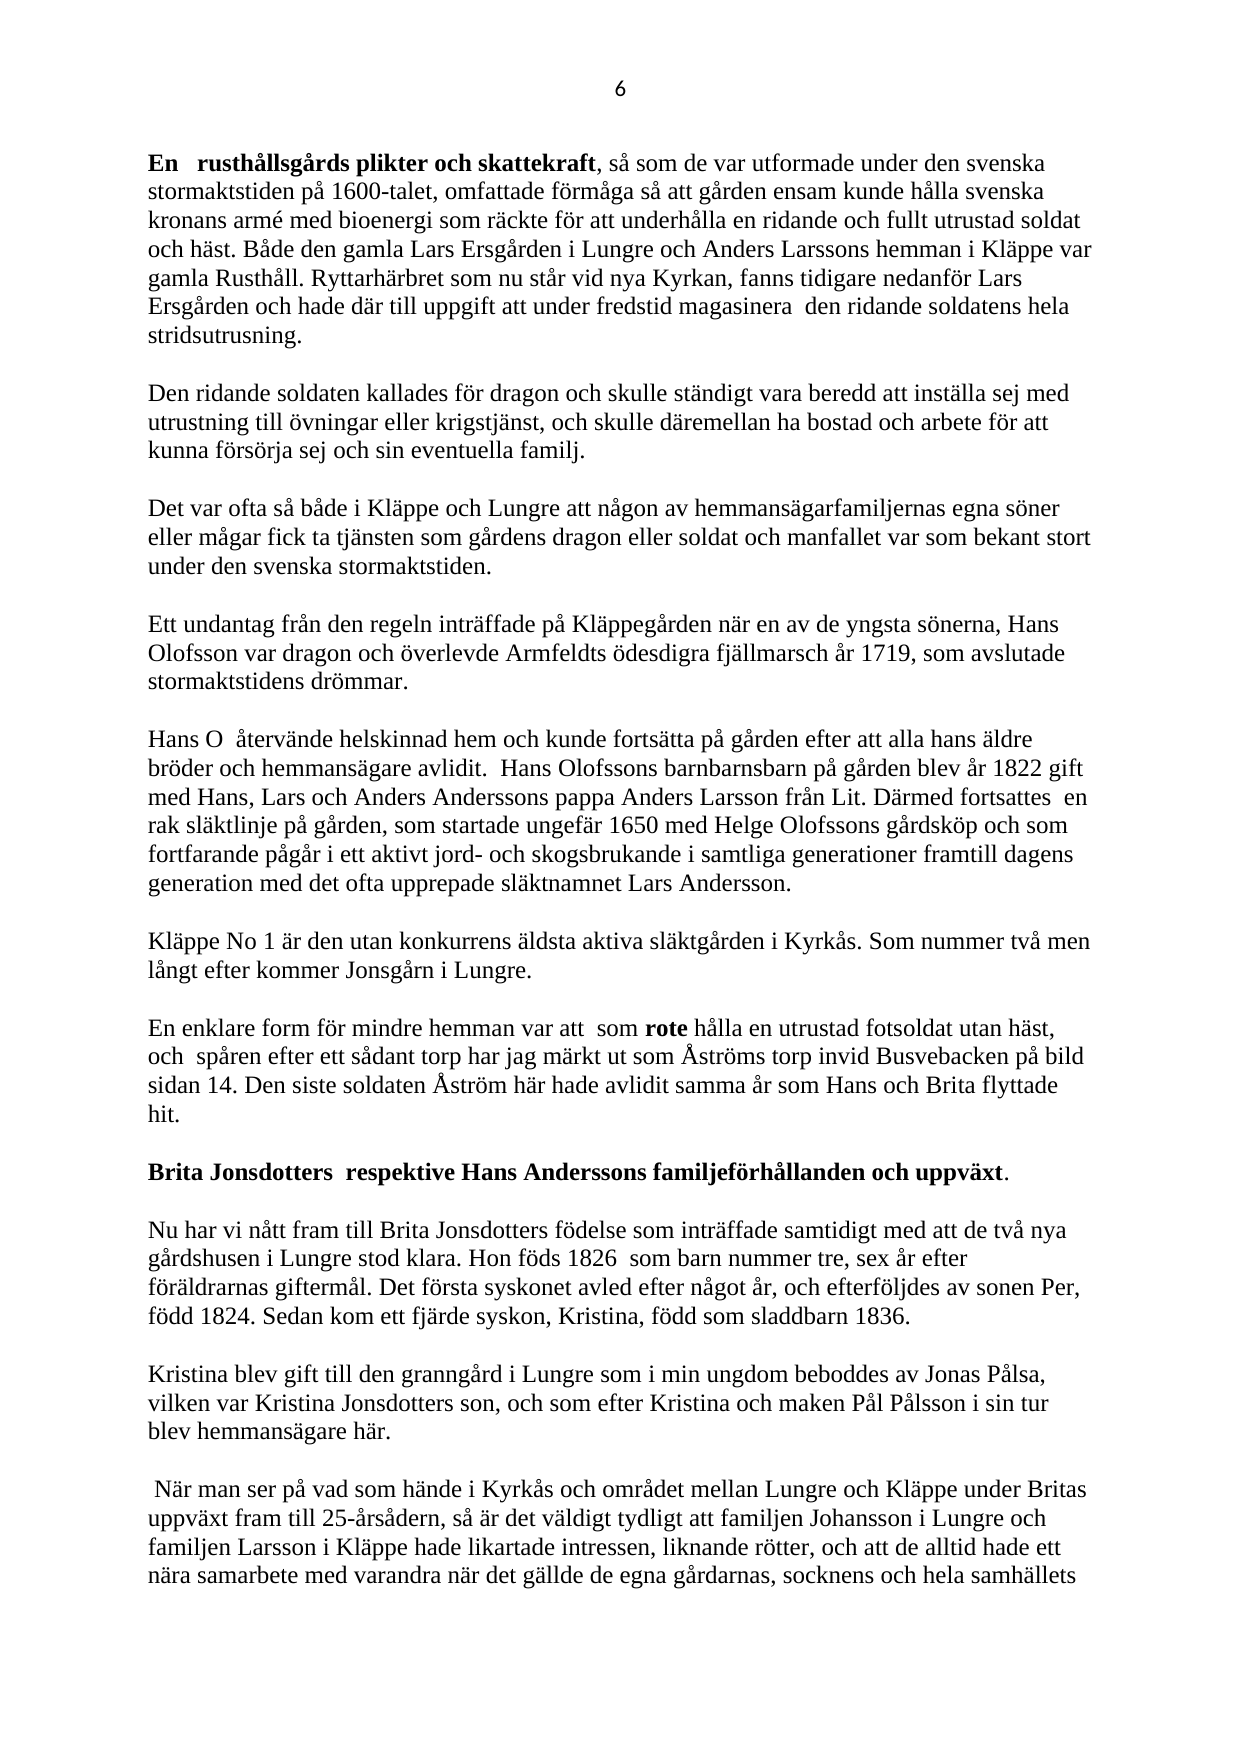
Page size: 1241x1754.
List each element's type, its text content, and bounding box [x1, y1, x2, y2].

text Nu har vi nått fram till Brita Jonsdotters födelse som inträffade samtidigt med att de två nya gårdshusen i Lungre stod klara. Hon föds 1826 som barn nummer tre, sex år efter föräldrarnas giftermål. Det första syskonet avled efter något år, och efterföljdes av sonen Per, född 1824. Sedan kom ett fjärde syskon, Kristina, född som sladdbarn 1836. [148, 1215, 1093, 1330]
text Hans O återvände helskinnad hem och kunde fortsätta på gården efter att alla hans äldre bröder och hemmansägare avlidit. Hans Olofssons barnbarnsbarn på gården blev år 1822 gift med Hans, Lars och Anders Anderssons pappa Anders Larsson från Lit. Därmed fortsattes en rak släktlinje på gården, som startade ungefär 1650 med Helge Olofssons gårdsköp och som fortfarande pågår i ett aktivt jord- och skogsbrukande i samtliga generationer framtill dagens generation med det ofta upprepade släktnamnet Lars Andersson. [148, 724, 1093, 897]
text Den ridande soldaten kallades för dragon och skulle ständigt vara beredd att inställa sej med utrustning till övningar eller krigstjänst, och skulle däremellan ha bostad och arbete för att kunna försörja sej och sin eventuella familj. [148, 378, 1093, 464]
text En enklare form för mindre hemman var att som rote hålla en utrustad fotsoldat utan häst, och spåren efter ett sådant torp har jag märkt ut som Åströms torp invid Busvebacken på bild sidan 14. Den siste soldaten Åström här hade avlidit samma år som Hans och Brita flyttade hit. [148, 1013, 1093, 1128]
text Brita Jonsdotters respektive Hans Anderssons familjeförhållanden och uppväxt. [148, 1157, 1093, 1186]
text Ett undantag från den regeln inträffade på Kläppegården när en av de yngsta sönerna, Hans Olofsson var dragon och överlevde Armfeldts ödesdigra fjällmarsch år 1719, som avslutade stormaktstidens drömmar. [148, 609, 1093, 695]
text Det var ofta så både i Kläppe och Lungre att någon av hemmansägarfamiljernas egna söner eller mågar fick ta tjänsten som gårdens dragon eller soldat och manfallet var som bekant stort under den svenska stormaktstiden. [148, 493, 1093, 580]
text Kristina blev gift till den granngård i Lungre som i min ungdom beboddes av Jonas Pålsa, vilken var Kristina Jonsdotters son, och som efter Kristina och maken Pål Pålsson i sin tur blev hemmansägare här. [148, 1359, 1093, 1445]
text Kläppe No 1 är den utan konkurrens äldsta aktiva släktgården i Kyrkås. Som nummer två men långt efter kommer Jonsgårn i Lungre. [148, 926, 1093, 983]
text En rusthållsgårds plikter och skattekraft, så som de var utformade under den svenska stormaktstiden på 1600-talet, omfattade förmåga så att gården ensam kunde hålla svenska kronans armé med bioenergi som räckte för att underhålla en ridande och fullt utrustad soldat och häst. Både den gamla Lars Ersgården i Lungre och Anders Larssons hemman i Kläppe var gamla Rusthåll. Ryttarhärbret som nu står vid nya Kyrkan, fanns tidigare nedanför Lars Ersgården och hade där till uppgift att under fredstid magasinera den ridande soldatens hela stridsutrusning. [148, 148, 1093, 349]
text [148, 1474, 1093, 1589]
